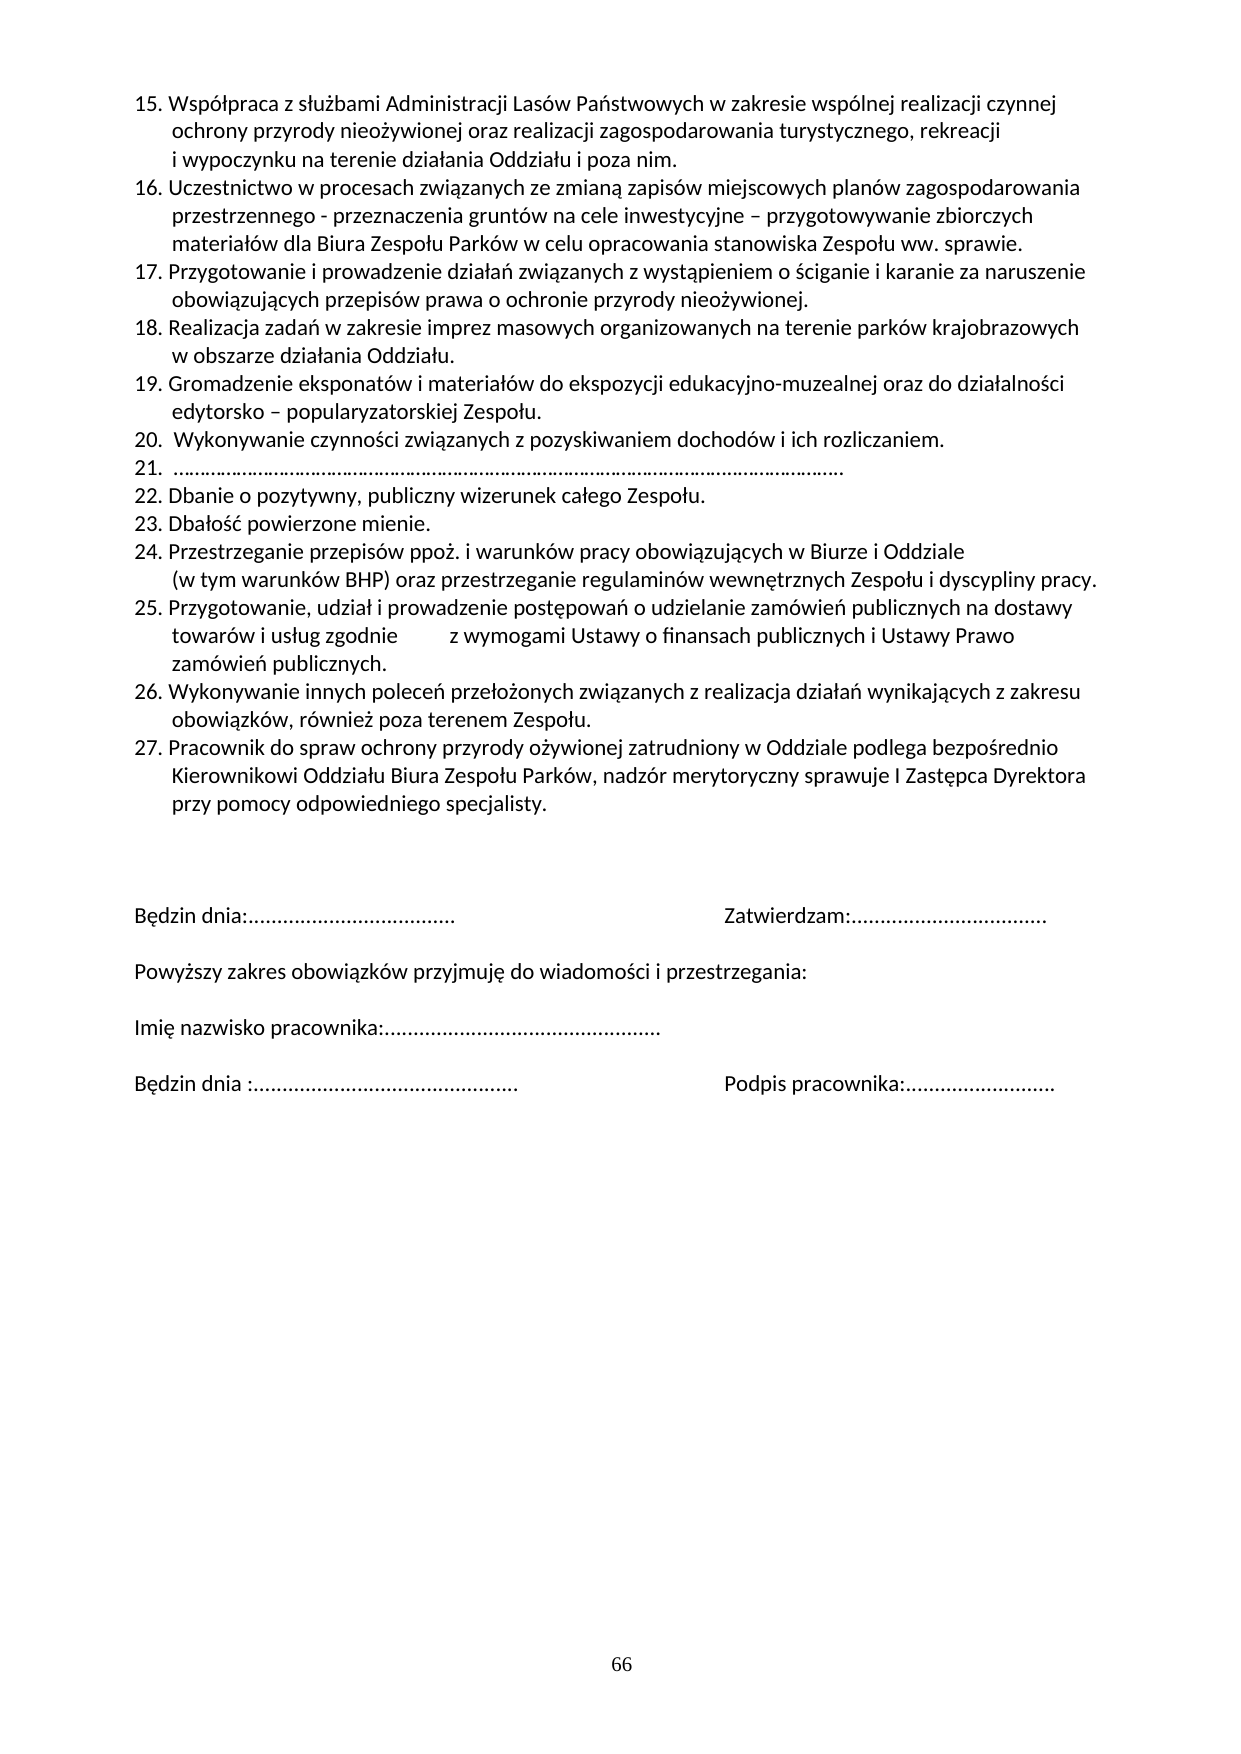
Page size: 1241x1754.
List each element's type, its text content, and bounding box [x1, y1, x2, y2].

text Imię nazwisko pracownika:................................................ [134, 1013, 1109, 1041]
text Powyższy zakres obowiązków przyjmuję do wiadomości i przestrzegania: [134, 957, 1109, 985]
text 20. Wykonywanie czynności związanych z pozyskiwaniem dochodów i ich rozliczaniem. [134, 425, 1109, 453]
text 21. ……………………………………………………………………………………………..……………….. [134, 453, 1109, 481]
text 18. Realizacja zadań w zakresie imprez masowych organizowanych na terenie parków krajobrazowych w obszarze działania Oddziału. [134, 313, 1109, 369]
text 16. Uczestnictwo w procesach związanych ze zmianą zapisów miejscowych planów zagospodarowania przestrzennego - przeznaczenia gruntów na cele inwestycyjne – przygotowywanie zbiorczych materiałów dla Biura Zespołu Parków w celu opracowania stanowiska Zespołu ww. sprawie. [134, 173, 1109, 257]
text 25. Przygotowanie, udział i prowadzenie postępowań o udzielanie zamówień publicznych na dostawy towarów i usług zgodnie z wymogami Ustawy o finansach publicznych i Ustawy Prawo zamówień publicznych. [134, 593, 1109, 677]
text 26. Wykonywanie innych poleceń przełożonych związanych z realizacja działań wynikających z zakresu obowiązków, również poza terenem Zespołu. [134, 677, 1109, 733]
text 23. Dbałość powierzone mienie. [134, 509, 1109, 537]
text Będzin dnia :.............................................. Podpis pracownika:.......................... [134, 1069, 1109, 1097]
text 24. Przestrzeganie przepisów ppoż. i warunków pracy obowiązujących w Biurze i Oddziale (w tym warunków BHP) oraz przestrzeganie regulaminów wewnętrznych Zespołu i dyscypliny pracy. [134, 537, 1109, 593]
text 19. Gromadzenie eksponatów i materiałów do ekspozycji edukacyjno-muzealnej oraz do działalności edytorsko – popularyzatorskiej Zespołu. [134, 369, 1109, 425]
text 27. Pracownik do spraw ochrony przyrody ożywionej zatrudniony w Oddziale podlega bezpośrednio Kierownikowi Oddziału Biura Zespołu Parków, nadzór merytoryczny sprawuje I Zastępca Dyrektora przy pomocy odpowiedniego specjalisty. [134, 733, 1109, 817]
text 17. Przygotowanie i prowadzenie działań związanych z wystąpieniem o ściganie i karanie za naruszenie obowiązujących przepisów prawa o ochronie przyrody nieożywionej. [134, 257, 1109, 313]
text 15. Współpraca z służbami Administracji Lasów Państwowych w zakresie wspólnej realizacji czynnej ochrony przyrody nieożywionej oraz realizacji zagospodarowania turystycznego, rekreacji i wypoczynku na terenie działania Oddziału i poza nim. [134, 89, 1109, 173]
text 22. Dbanie o pozytywny, publiczny wizerunek całego Zespołu. [134, 481, 1109, 509]
text Będzin dnia:.................................... Zatwierdzam:.................................. [134, 901, 1109, 929]
